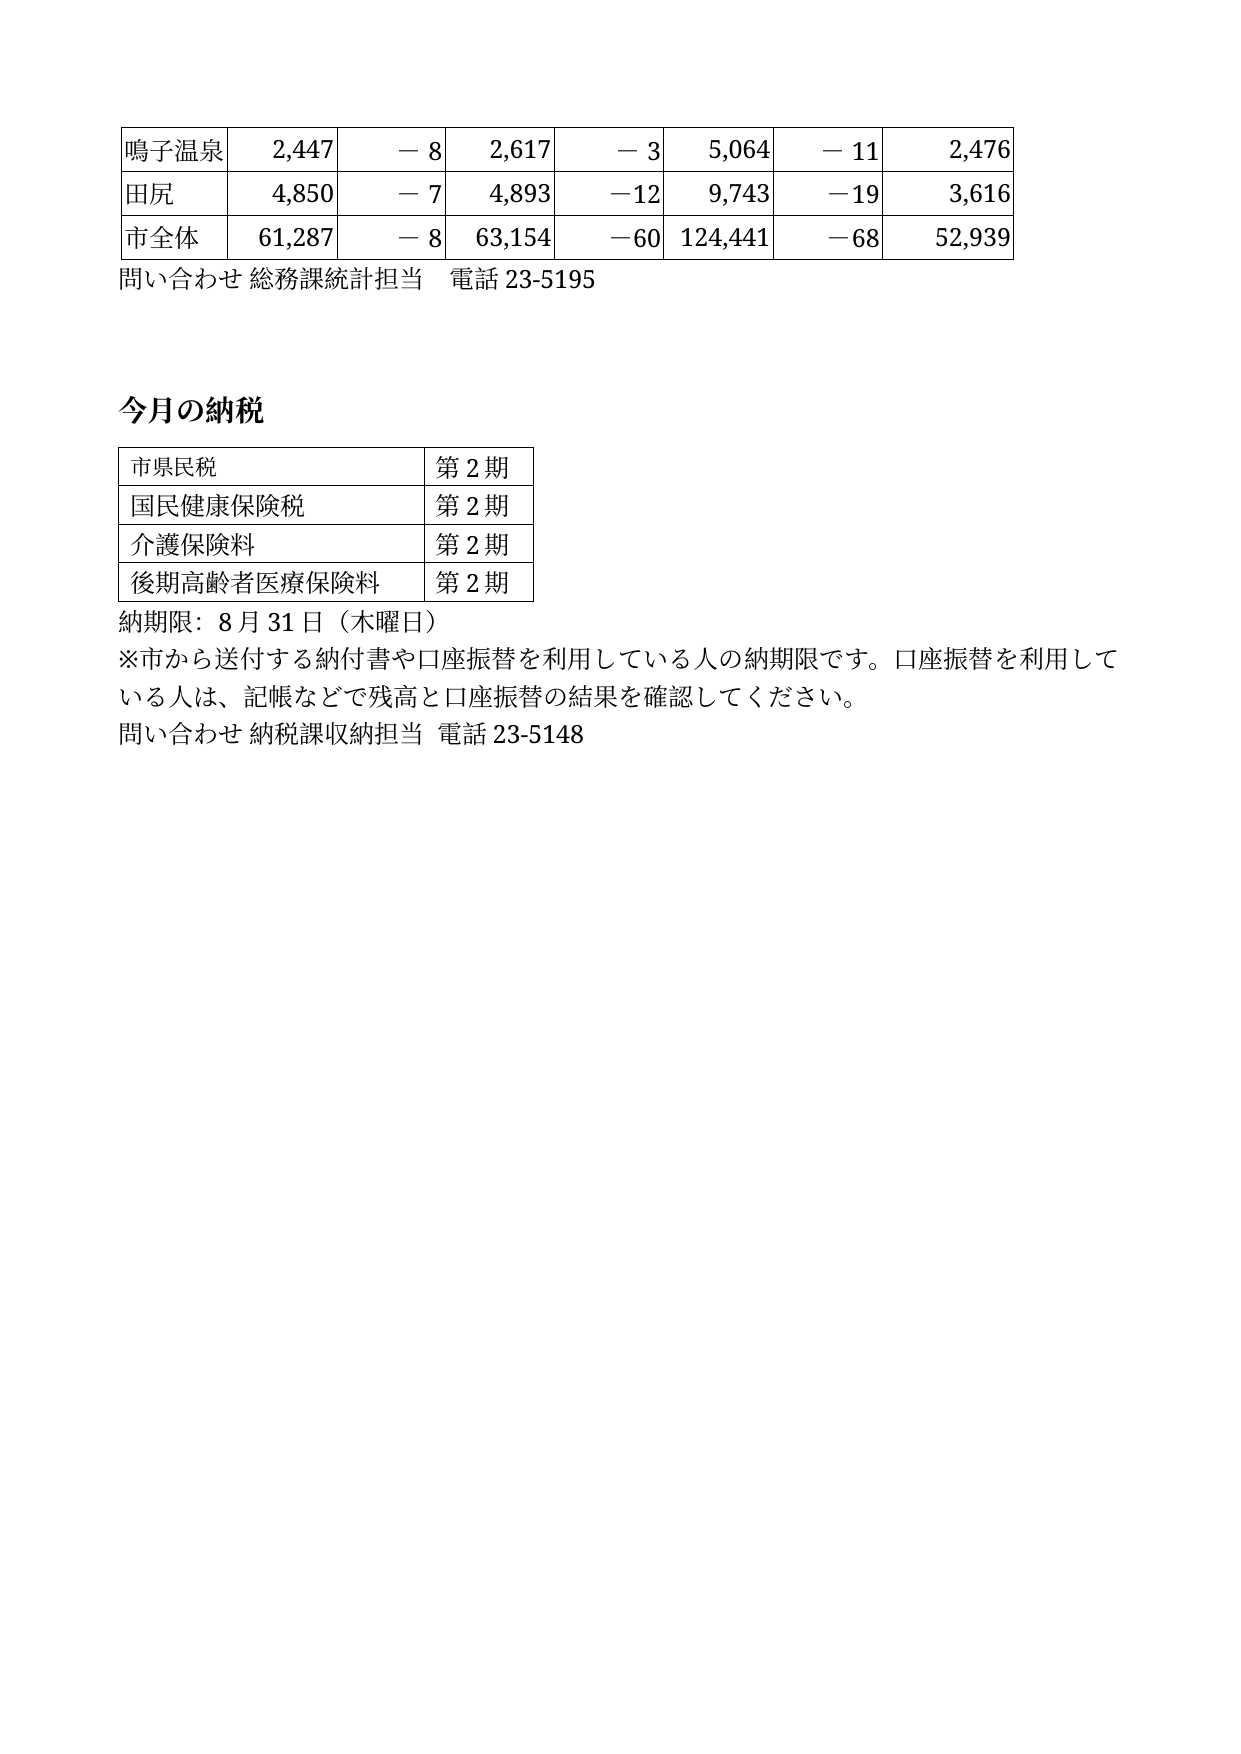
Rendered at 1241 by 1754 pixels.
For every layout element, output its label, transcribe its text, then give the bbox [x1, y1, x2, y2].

table_cell － 7 [338, 172, 445, 215]
table_cell 9,743 [664, 172, 773, 215]
table_cell － 3 [555, 128, 663, 171]
table_cell 61,287 [228, 216, 337, 258]
table_cell 国民健康保険税 [119, 486, 424, 524]
table_cell 52,939 [883, 216, 1013, 258]
table_cell －12 [555, 172, 663, 215]
table_cell － 11 [774, 128, 882, 171]
table_cell 2,476 [883, 128, 1013, 171]
table_cell －68 [774, 216, 882, 258]
table_cell －19 [774, 172, 882, 215]
text 問い合わせ 納税課収納担当 電話23-5148 [118, 714, 1122, 752]
table_cell 2,447 [228, 128, 337, 171]
table_cell 鳴子温泉 [122, 128, 227, 171]
table_cell 2,617 [446, 128, 554, 171]
table_cell 3,616 [883, 172, 1013, 215]
table_cell 第2期 [425, 525, 533, 562]
table_cell 4,893 [446, 172, 554, 215]
table_cell － 8 [338, 216, 445, 258]
table_cell 63,154 [446, 216, 554, 258]
table_header 第2期 [425, 448, 533, 485]
table_cell 第2期 [425, 563, 533, 601]
table_cell 田尻 [122, 172, 227, 215]
text 問い合わせ 総務課統計担当 電話23-5195 [118, 259, 1122, 297]
table_cell 介護保険料 [119, 525, 424, 562]
table_cell － 8 [338, 128, 445, 171]
text 今月の納税 [118, 372, 1122, 447]
table_cell 5,064 [664, 128, 773, 171]
table_cell 後期高齢者医療保険料 [119, 563, 424, 601]
table_cell 第2期 [425, 486, 533, 524]
text ※市から送付する納付書や口座振替を利用している人の納期限です。口座振替を利用している人は、記帳などで残高と口座振替の結果を確認してください。 [118, 639, 1122, 714]
text 納期限：8月31日（木曜日） [118, 602, 1122, 639]
table_cell 市全体 [122, 216, 227, 258]
table_cell 124,441 [664, 216, 773, 258]
table_cell 4,850 [228, 172, 337, 215]
table_cell －60 [555, 216, 663, 258]
table_header 市県民税 [119, 448, 424, 485]
